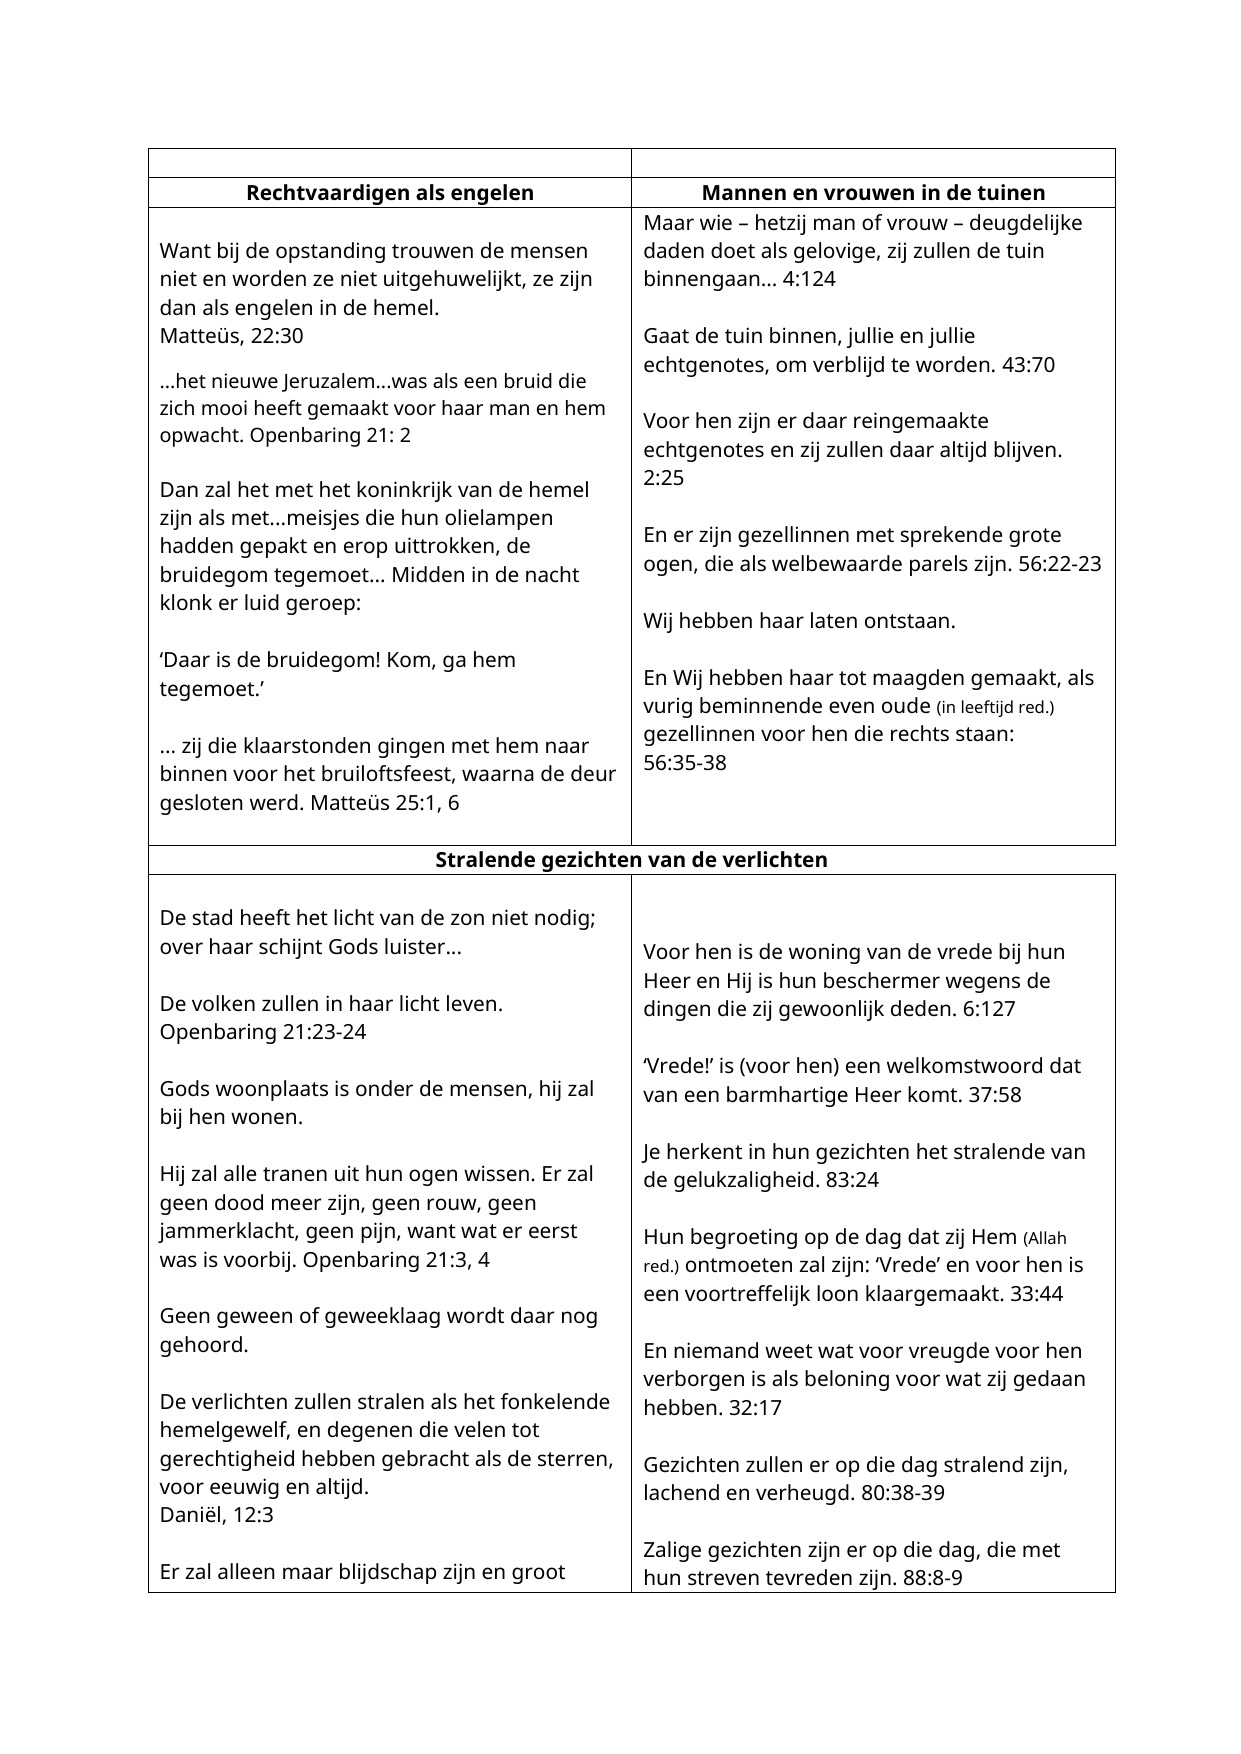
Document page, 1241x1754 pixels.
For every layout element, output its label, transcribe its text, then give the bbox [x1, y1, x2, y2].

table_cell Mannen en vrouwen in de tuinen [632, 178, 1115, 207]
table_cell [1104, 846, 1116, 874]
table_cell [632, 875, 1115, 1592]
table_cell Want bij de opstanding trouwen de mensen niet en worden ze niet uitgehuwelijkt, ze zijn dan als engelen in de hemel. Matteüs, 22:30 ...het nieuwe Jeruzalem...was als een bruid die zich mooi heeft gemaakt voor haar man en hem opwacht. Openbaring 21: 2 Dan zal het met het koninkrijk van de hemel zijn als met...meisjes die hun olielampen hadden gepakt en erop uittrokken, de bruidegom tegemoet... Midden in de nacht klonk er luid geroep: ‘Daar is de bruidegom! Kom, ga hem tegemoet.’ ... zij die klaarstonden gingen met hem naar binnen voor het bruiloftsfeest, waarna de deur gesloten werd. Matteüs 25:1, 6 [149, 208, 631, 844]
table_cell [149, 149, 631, 177]
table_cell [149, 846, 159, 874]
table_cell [149, 875, 631, 1592]
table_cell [632, 149, 1115, 177]
table_cell Maar wie – hetzij man of vrouw – deugdelijke daden doet als gelovige, zij zullen de tuin binnengaan... 4:124 Gaat de tuin binnen, jullie en jullie echtgenotes, om verblijd te worden. 43:70 Voor hen zijn er daar reingemaakte echtgenotes en zij zullen daar altijd blijven. 2:25 En er zijn gezellinnen met sprekende grote ogen, die als welbewaarde parels zijn. 56:22-23 Wij hebben haar laten ontstaan. En Wij hebben haar tot maagden gemaakt, als vurig beminnende even oude (in leeftijd red.) gezellinnen voor hen die rechts staan: 56:35-38 [632, 208, 1115, 844]
table_cell Rechtvaardigen als engelen [149, 178, 631, 207]
